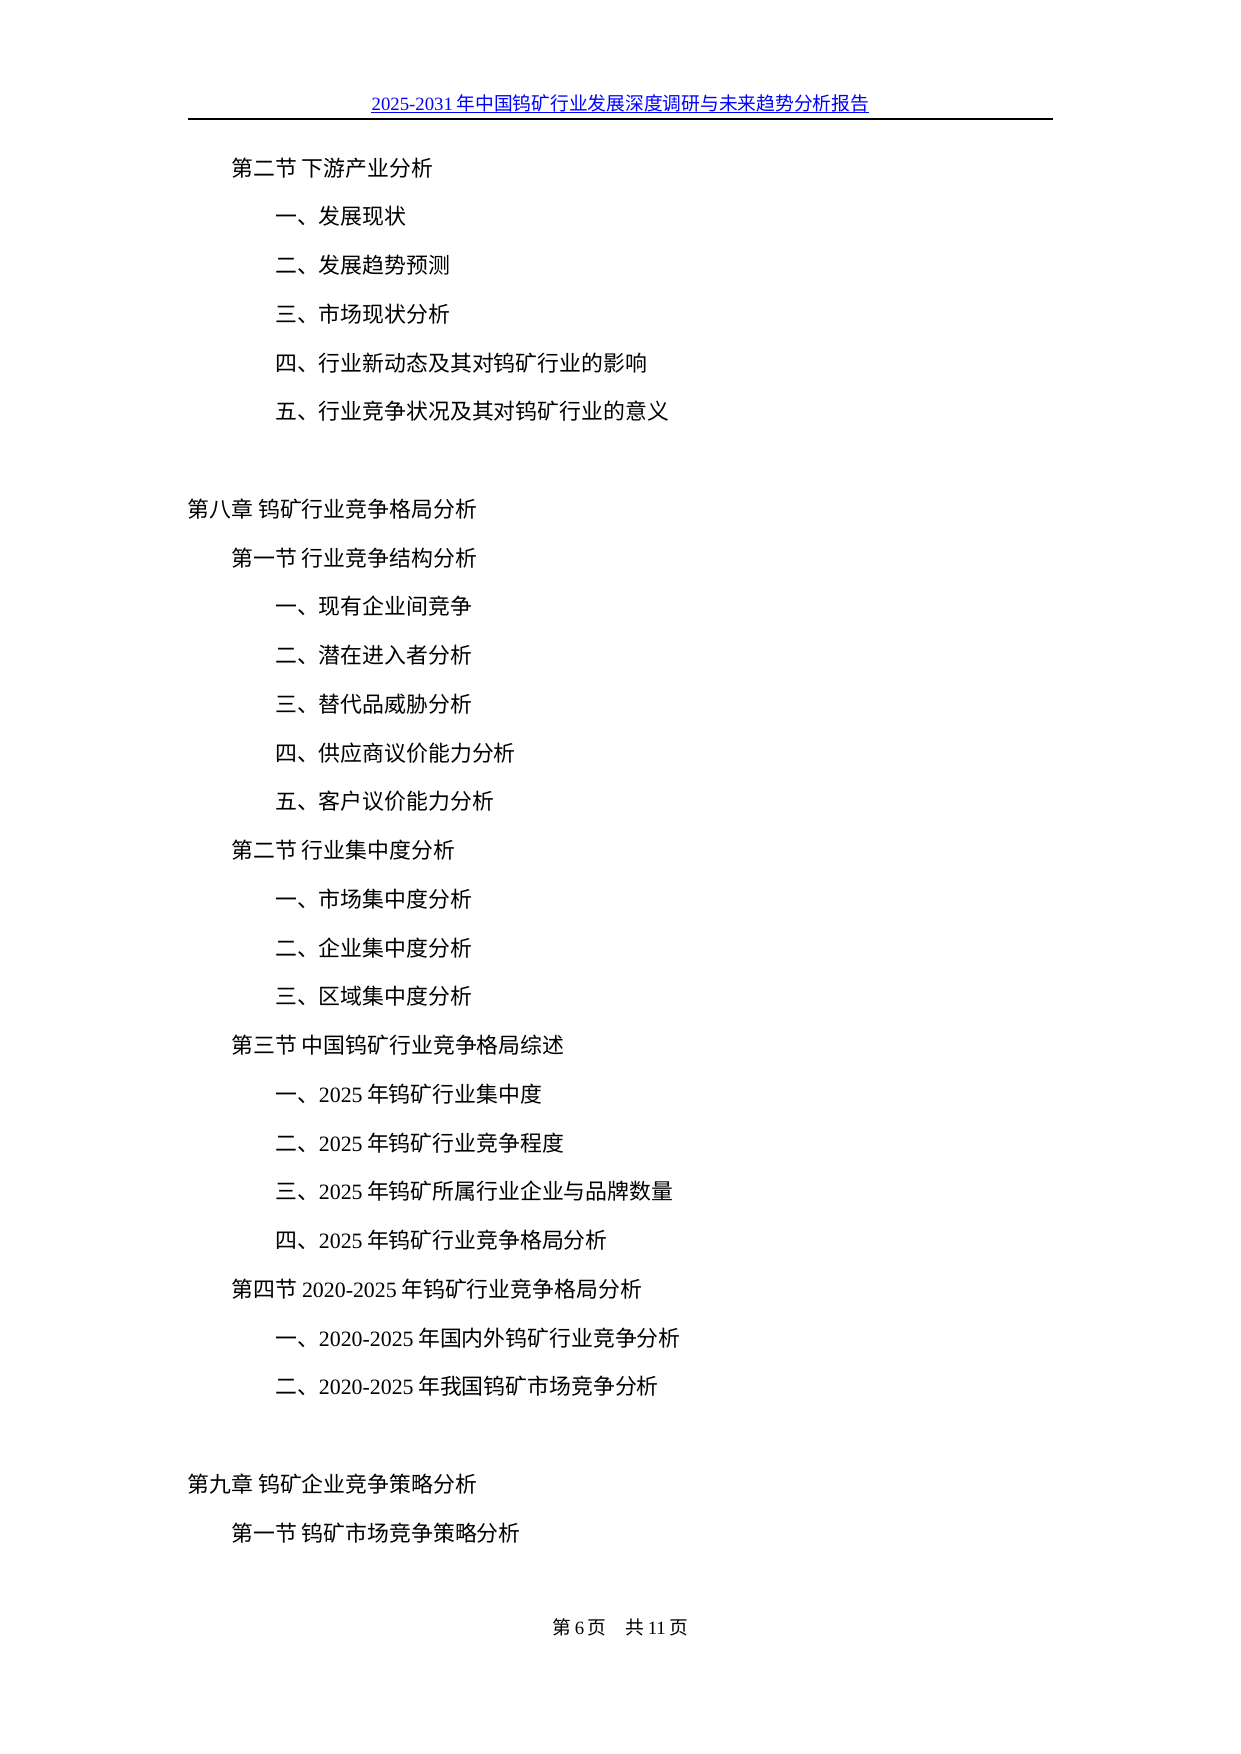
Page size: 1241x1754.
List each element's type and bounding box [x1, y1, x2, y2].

text [187, 150, 1053, 1548]
